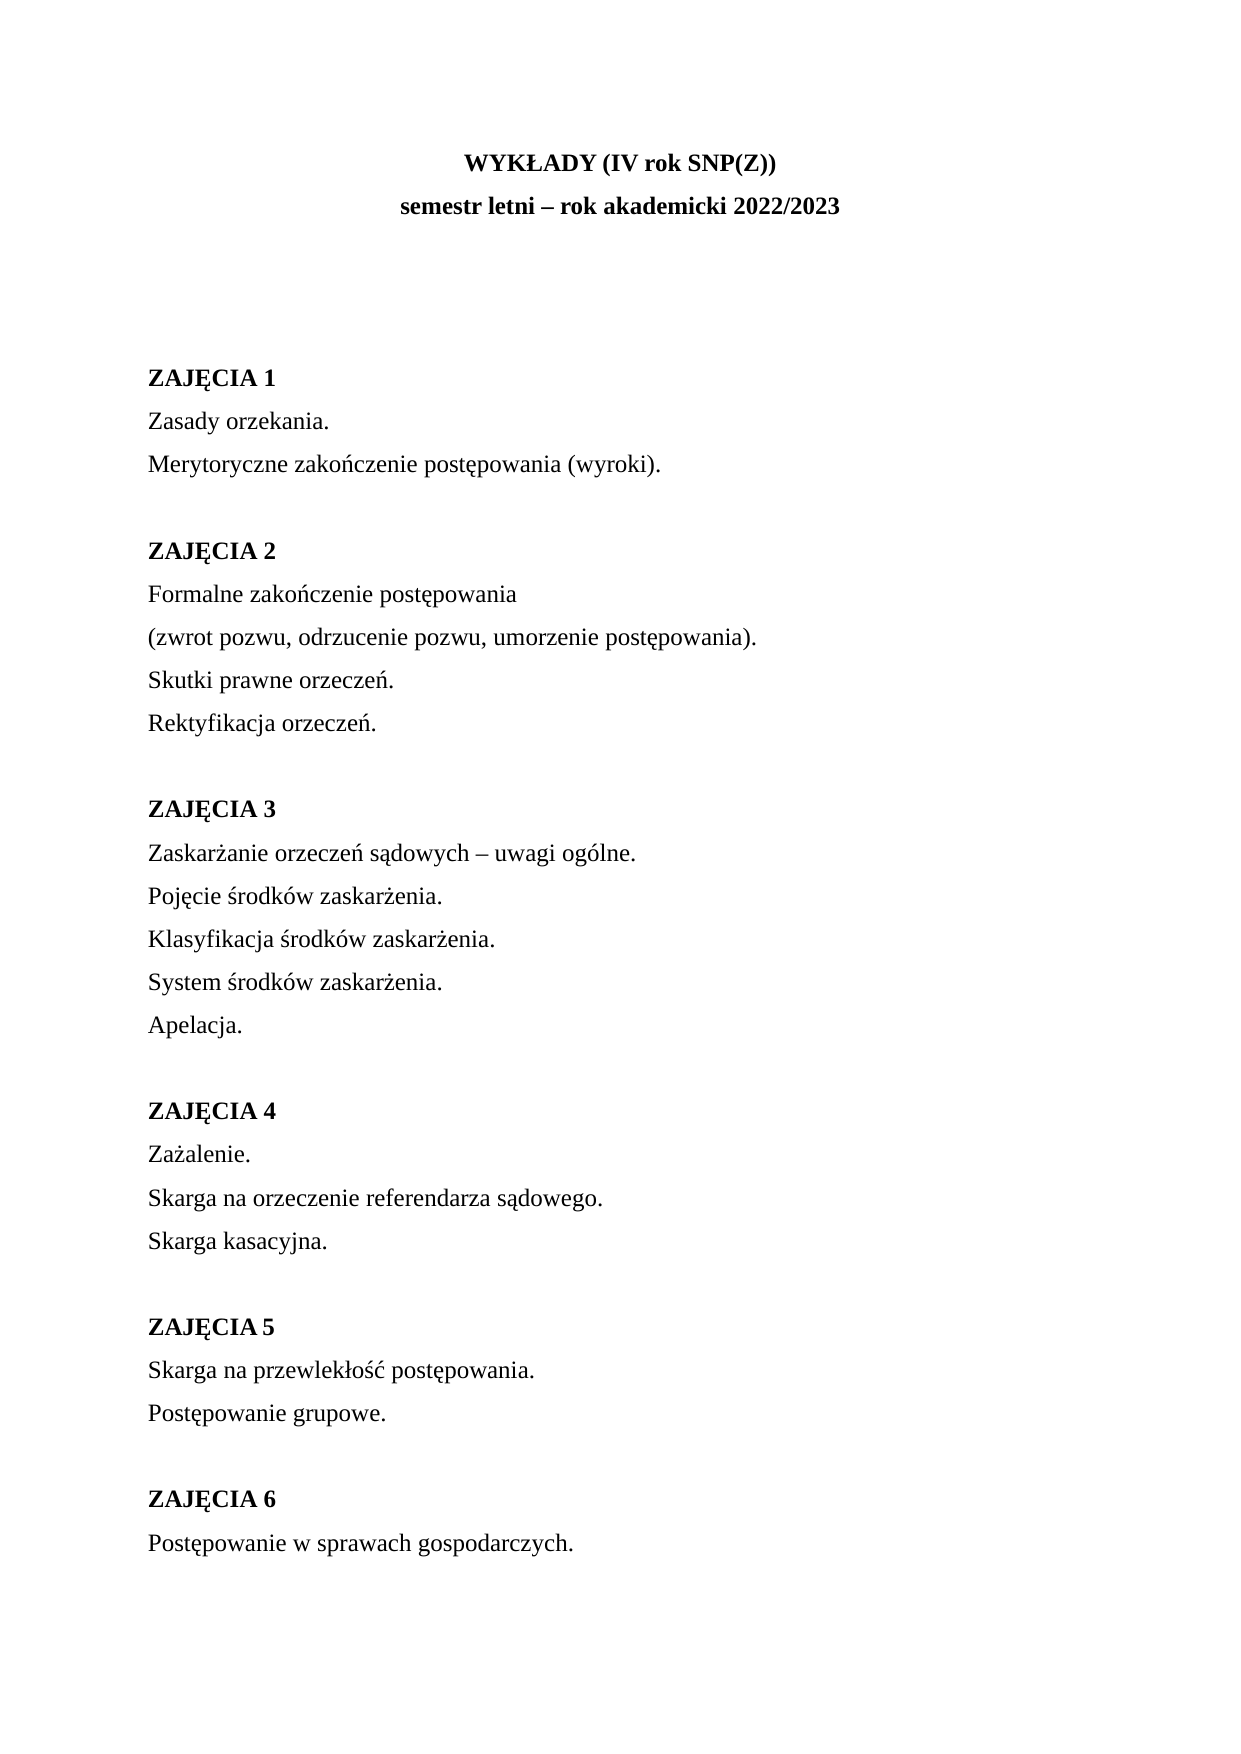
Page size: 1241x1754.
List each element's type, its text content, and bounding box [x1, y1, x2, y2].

text Apelacja. [148, 1010, 1093, 1039]
text Pojęcie środków zaskarżenia. [148, 881, 1093, 909]
text (zwrot pozwu, odrzucenie pozwu, umorzenie postępowania). [148, 622, 1093, 651]
text Klasyfikacja środków zaskarżenia. [148, 924, 1093, 953]
text Formalne zakończenie postępowania [148, 579, 1093, 608]
text Skutki prawne orzeczeń. [148, 665, 1093, 694]
text ZAJĘCIA 1 [148, 363, 1093, 392]
text ZAJĘCIA 5 [148, 1312, 1093, 1341]
text WYKŁADY (IV rok SNP(Z)) [148, 148, 1093, 176]
text Skarga na przewlekłość postępowania. [148, 1355, 1093, 1384]
text ZAJĘCIA 3 [148, 794, 1093, 823]
text ZAJĘCIA 6 [148, 1484, 1093, 1513]
text ZAJĘCIA 2 [148, 536, 1093, 564]
text ZAJĘCIA 4 [148, 1096, 1093, 1125]
text Postępowanie w sprawach gospodarczych. [148, 1528, 1093, 1556]
text Zażalenie. [148, 1139, 1093, 1168]
text Merytoryczne zakończenie postępowania (wyroki). [148, 449, 1093, 478]
text Skarga na orzeczenie referendarza sądowego. [148, 1183, 1093, 1211]
text Zasady orzekania. [148, 406, 1093, 435]
text Zaskarżanie orzeczeń sądowych – uwagi ogólne. [148, 838, 1093, 866]
text semestr letni – rok akademicki 2022/2023 [148, 191, 1093, 219]
text Postępowanie grupowe. [148, 1398, 1093, 1427]
text Rektyfikacja orzeczeń. [148, 708, 1093, 737]
text System środków zaskarżenia. [148, 967, 1093, 996]
text Skarga kasacyjna. [148, 1226, 1093, 1254]
